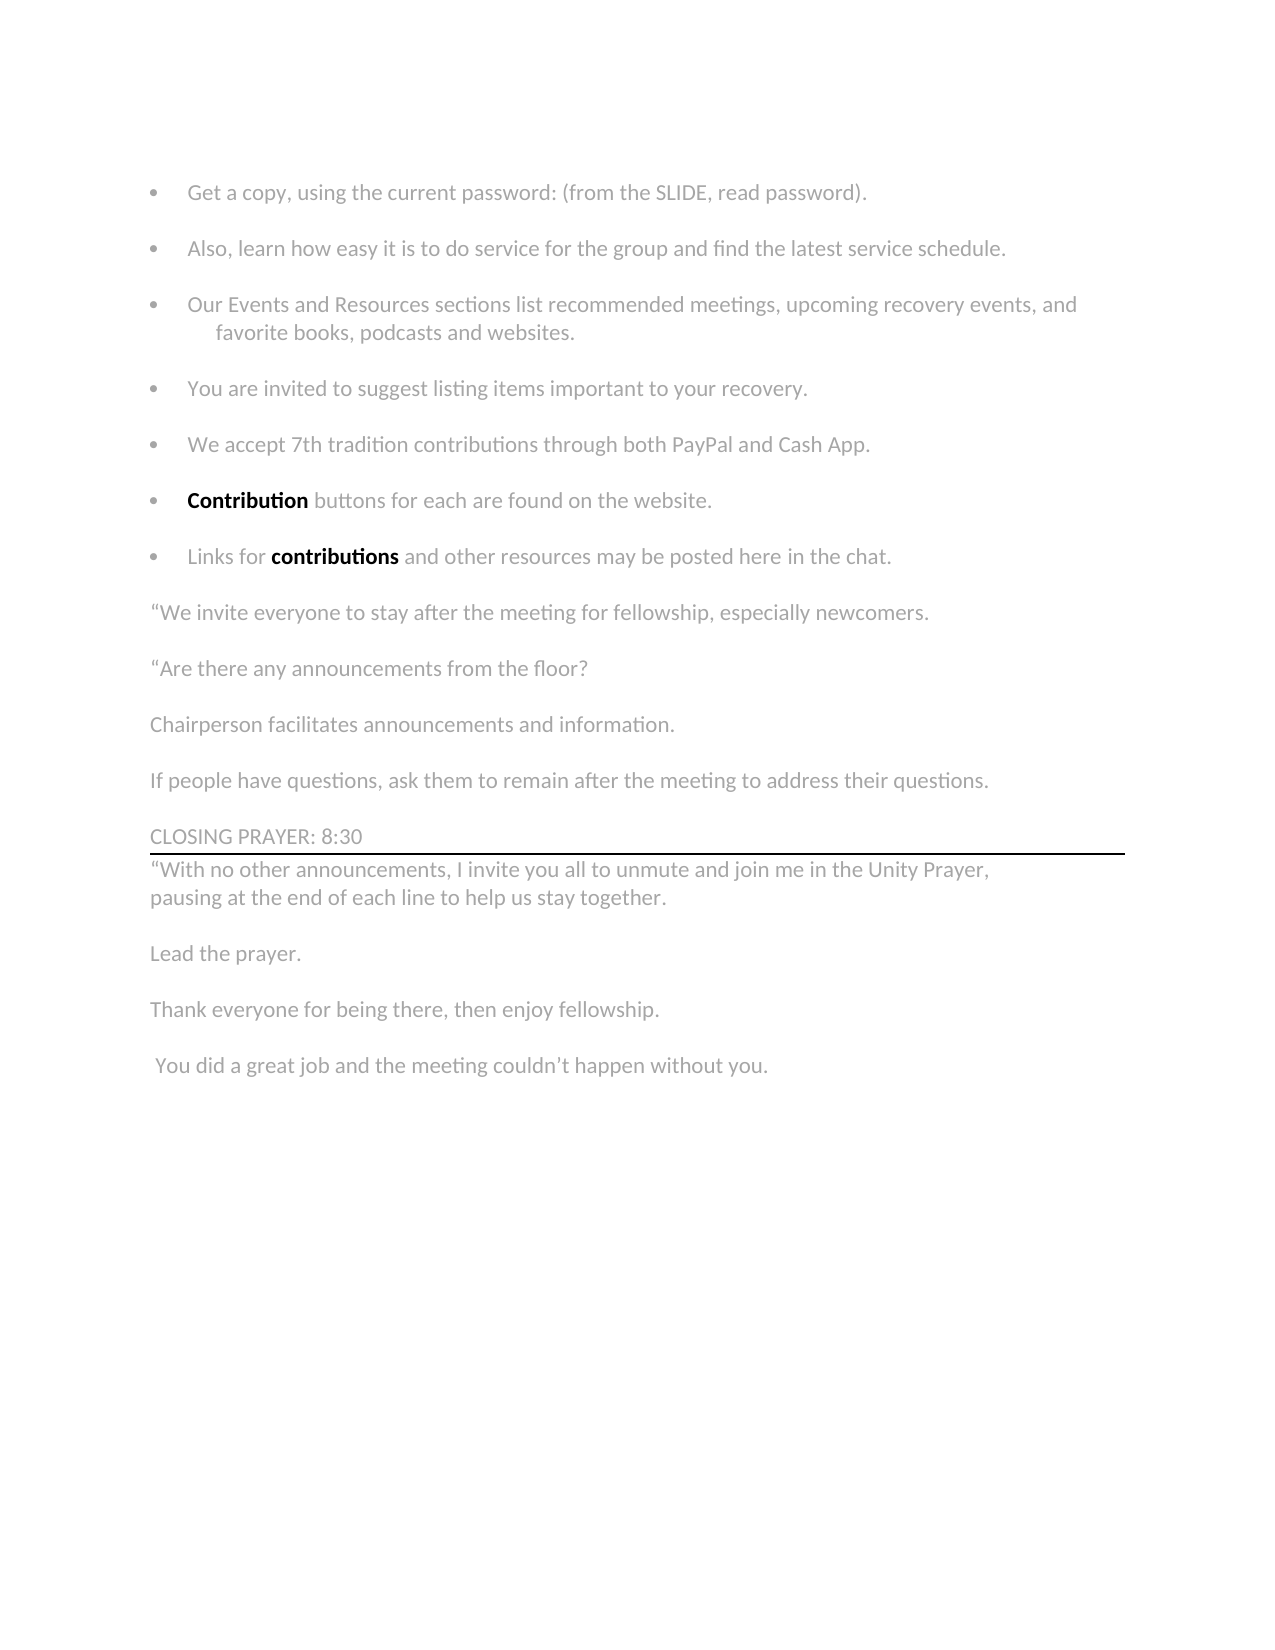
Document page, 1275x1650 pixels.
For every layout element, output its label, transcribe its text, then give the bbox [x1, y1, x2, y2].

list Our Events and Resources sections list recommended meetings, upcoming recovery events, and favorite books, podcasts and websites. [150, 290, 1125, 346]
list You are invited to suggest listing items important to your recovery. [150, 374, 1125, 402]
list Contribution buttons for each are found on the website. [150, 486, 1125, 514]
list Links for contributions and other resources may be posted here in the chat. [150, 542, 1125, 570]
text Chairperson facilitates announcements and information. [150, 710, 1125, 738]
text Lead the prayer. [150, 939, 1125, 967]
text “Are there any announcements from the floor? [150, 654, 1125, 682]
text “We invite everyone to stay after the meeting for fellowship, especially newcomers. [150, 598, 1125, 626]
text “With no other announcements, I invite you all to unmute and join me in the Unity Prayer, [150, 855, 1125, 883]
text You did a great job and the meeting couldn’t happen without you. [150, 1051, 1125, 1079]
text pausing at the end of each line to help us stay together. [150, 883, 1125, 911]
list Also, learn how easy it is to do service for the group and find the latest service schedule. [150, 234, 1125, 262]
list Get a copy, using the current password: (from the SLIDE, read password). [150, 178, 1125, 206]
text If people have questions, ask them to remain after the meeting to address their questions. [150, 766, 1125, 794]
text Thank everyone for being there, then enjoy fellowship. [150, 995, 1125, 1023]
list We accept 7th tradition contributions through both PayPal and Cash App. [150, 430, 1125, 458]
text CLOSING PRAYER: 8:30 [150, 822, 1125, 853]
